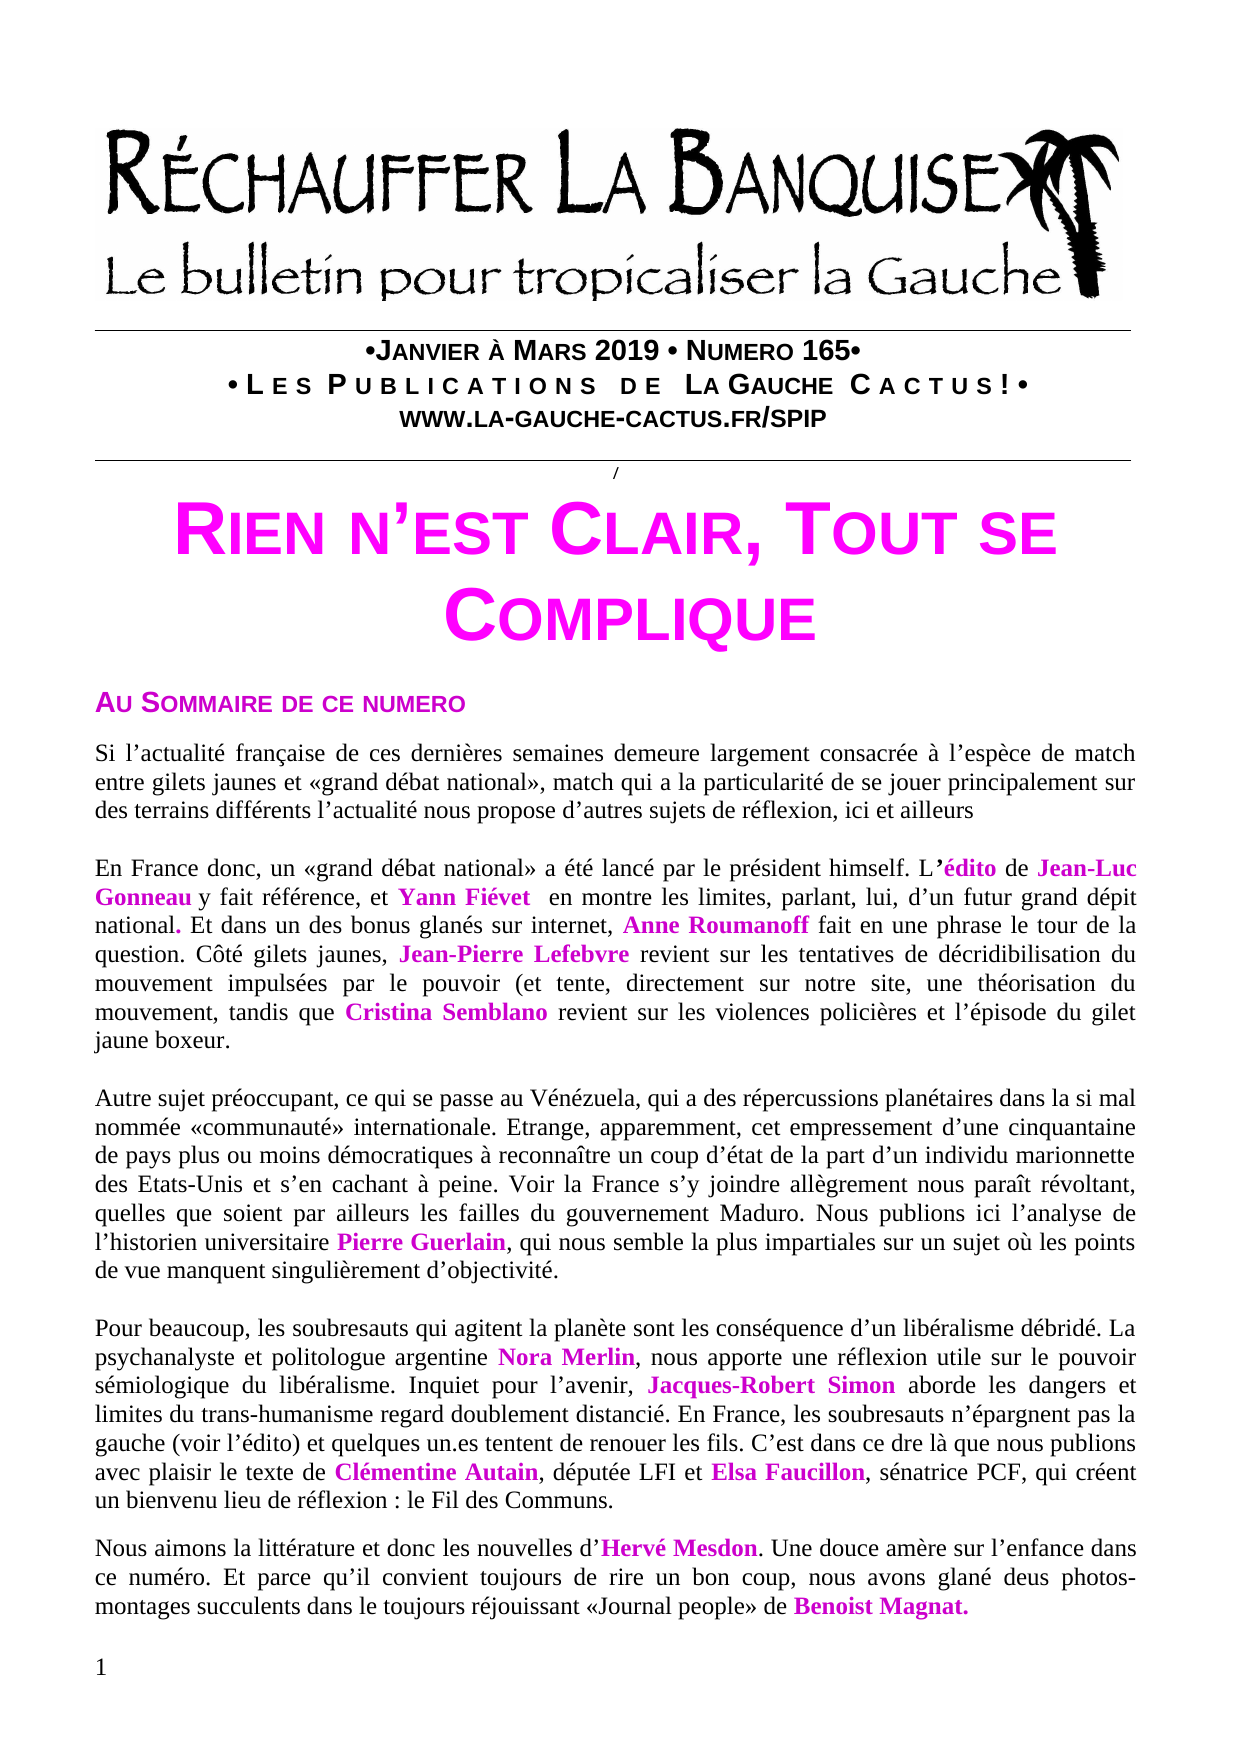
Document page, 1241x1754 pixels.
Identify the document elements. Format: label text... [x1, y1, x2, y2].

list Au Sommaire de ce numero [94, 685, 1137, 719]
list •Janvier à Mars 2019 • Numero 165• • L e s P u b l i c a t i o n s d e La Gauche C a c t u s ! • [94, 331, 1131, 397]
list www.la-gauche-cactus.fr/SPIP [94, 397, 1131, 434]
text Si l’actualité française de ces dernières semaines demeure largement consacrée à l’espèce de match entre gilets jaunes et «grand débat national», match qui a la particularité de se jouer principalement sur des terrains différents l’actualité nous propose d’autres sujets de réflexion, ici et ailleurs [94, 738, 1137, 824]
text Pour beaucoup, les soubresauts qui agitent la planète sont les conséquence d’un libéralisme débridé. La psychanalyste et politologue argentine Nora Merlin, nous apporte une réflexion utile sur le pouvoir sémiologique du libéralisme. Inquiet pour l’avenir, Jacques-Robert Simon aborde les dangers et limites du trans-humanisme regard doublement distancié. En France, les soubresauts n’épargnent pas la gauche (voir l’édito) et quelques un.es tentent de renouer les fils. C’est dans ce dre là que nous publions avec plaisir le texte de Clémentine Autain, députée LFI et Elsa Faucillon, sénatrice PCF, qui créent un bienvenu lieu de réflexion : le Fil des Communs. [94, 1313, 1137, 1514]
text / [94, 461, 1137, 484]
text Autre sujet préoccupant, ce qui se passe au Vénézuela, qui a des répercussions planétaires dans la si mal nommée «communauté» internationale. Etrange, apparemment, cet empressement d’une cinquantaine de pays plus ou moins démocratiques à reconnaître un coup d’état de la part d’un individu marionnette des Etats-Unis et s’en cachant à peine. Voir la France s’y joindre allègrement nous paraît révoltant, quelles que soient par ailleurs les failles du gouvernement Maduro. Nous publions ici l’analyse de l’historien universitaire Pierre Guerlain, qui nous semble la plus impartiales sur un sujet où les points de vue manquent singulièrement d’objectivité. [94, 1083, 1137, 1284]
picture [94, 128, 1123, 301]
text En France donc, un «grand débat national» a été lancé par le président himself. L’édito de Jean-Luc Gonneau y fait référence, et Yann Fiévet en montre les limites, parlant, lui, d’un futur grand dépit national. Et dans un des bonus glanés sur internet, Anne Roumanoff fait en une phrase le tour de la question. Côté gilets jaunes, Jean-Pierre Lefebvre revient sur les tentatives de décridibilisation du mouvement impulsées par le pouvoir (et tente, directement sur notre site, une théorisation du mouvement, tandis que Cristina Semblano revient sur les violences policières et l’épisode du gilet jaune boxeur. [94, 853, 1137, 1054]
text Nous aimons la littérature et donc les nouvelles d’Hervé Mesdon. Une douce amère sur l’enfance dans ce numéro. Et parce qu’il convient toujours de rire un bon coup, nous avons glané deus photos-montages succulents dans le toujours réjouissant «Journal people» de Benoist Magnat. [94, 1533, 1137, 1620]
list Rien n’est Clair, Tout se Complique [94, 484, 1137, 657]
